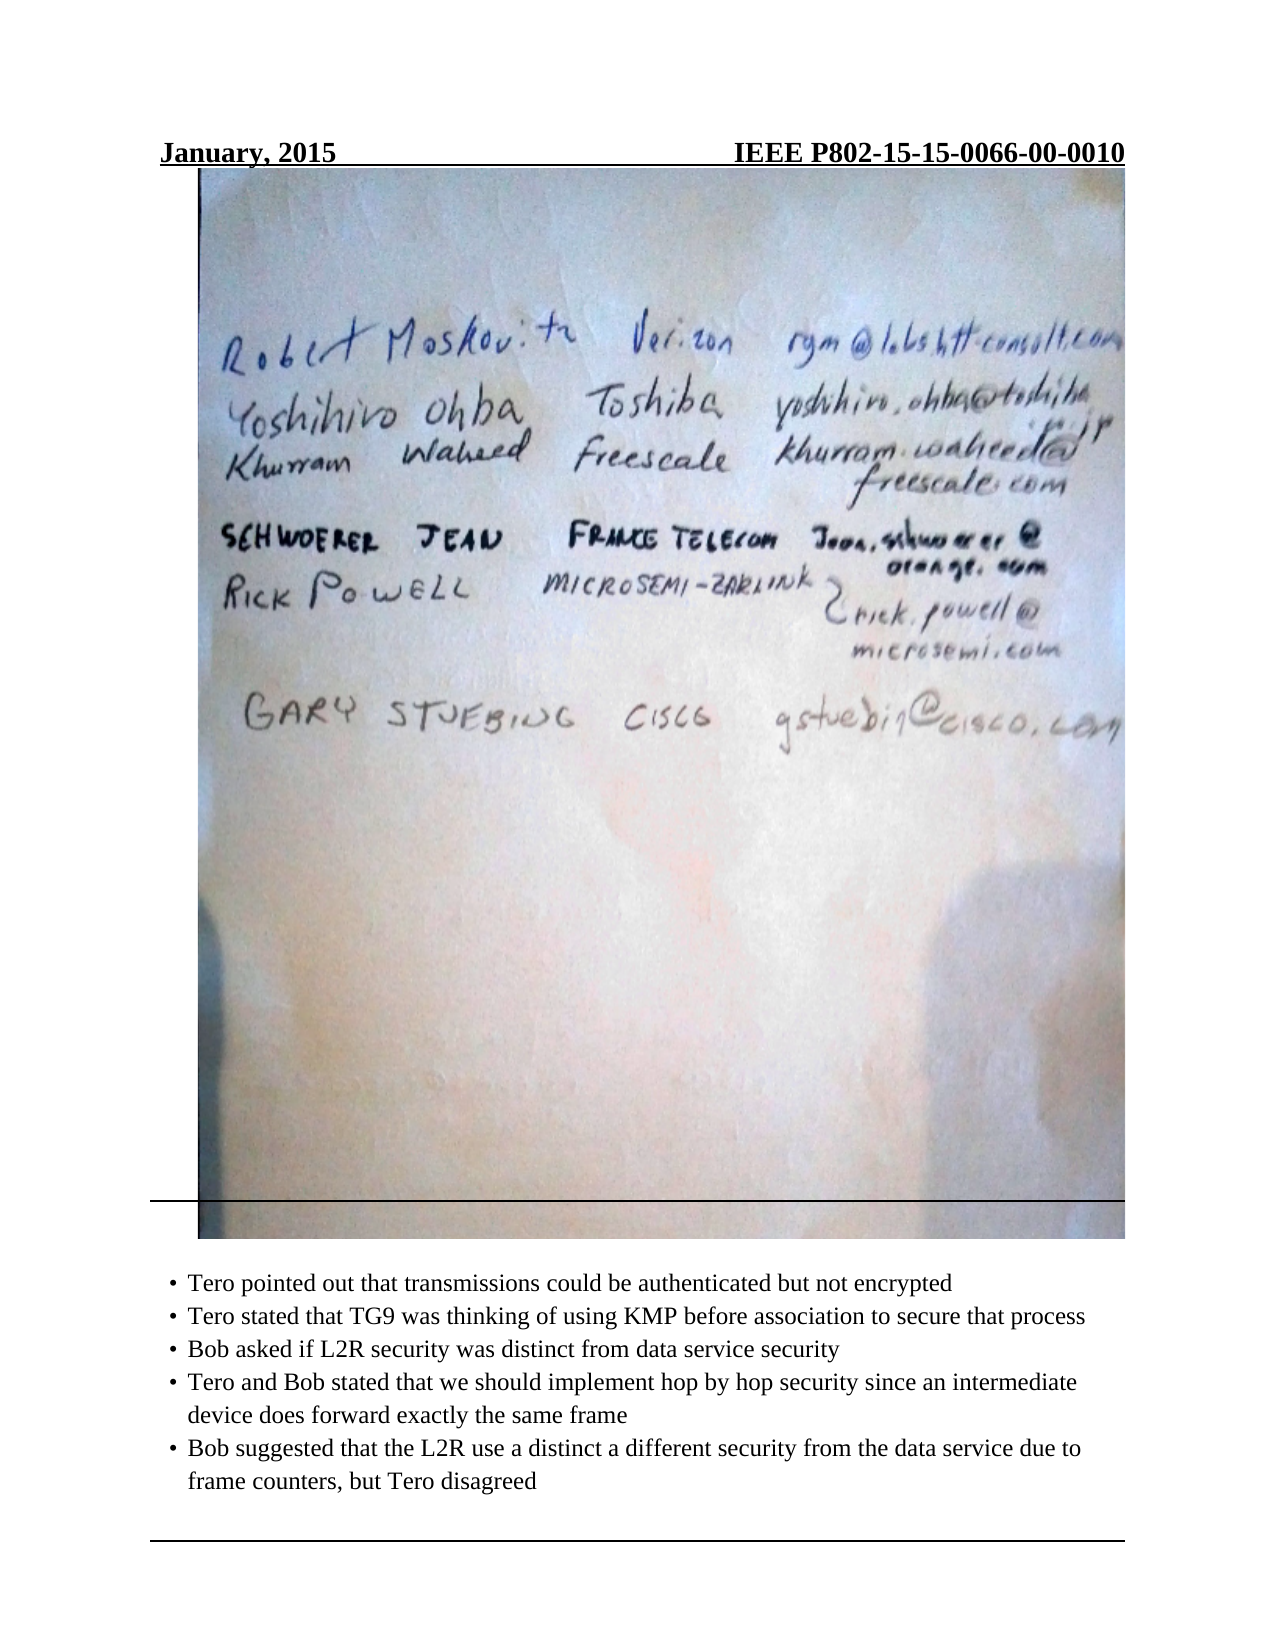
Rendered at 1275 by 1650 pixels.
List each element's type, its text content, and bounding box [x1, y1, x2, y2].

list Tero pointed out that transmissions could be authenticated but not encrypted [169, 1268, 1125, 1297]
list Tero and Bob stated that we should implement hop by hop security since an intermediate device does forward exactly the same frame [169, 1367, 1125, 1429]
list Bob asked if L2R security was distinct from data service security [169, 1334, 1125, 1363]
list Bob suggested that the L2R use a distinct a different security from the data service due to frame counters, but Tero disagreed [169, 1433, 1125, 1495]
list Tero stated that TG9 was thinking of using KMP before association to secure that process [169, 1301, 1125, 1329]
